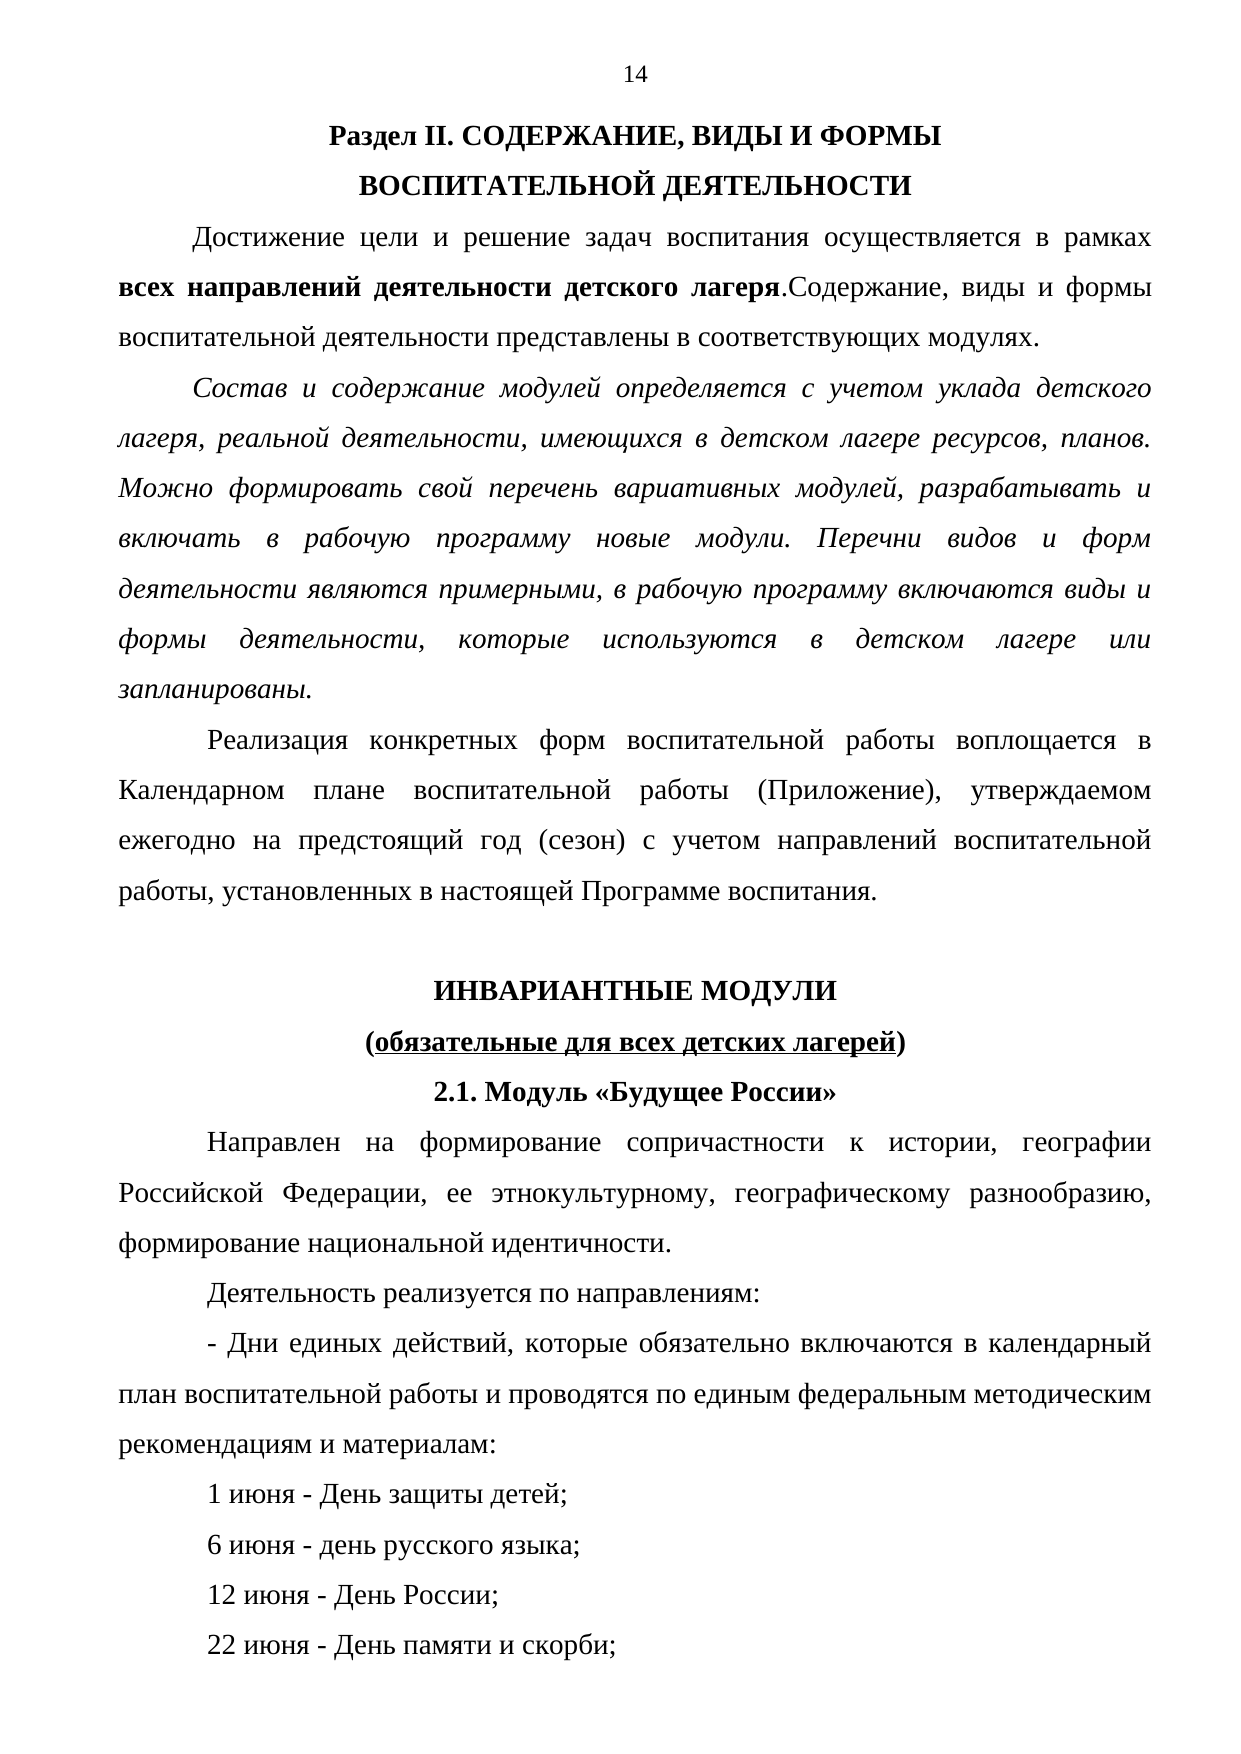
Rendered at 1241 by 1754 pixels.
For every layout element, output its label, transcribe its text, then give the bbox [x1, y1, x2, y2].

subtitle ВОСПИТАТЕЛЬНОЙ ДЕЯТЕЛЬНОСТИ [118, 168, 1152, 202]
text Достижение цели и решение задач воспитания осуществляется в рамках всех направлений деятельности детского лагеря.Содержание, виды и формы воспитательной деятельности представлены в соответствующих модулях. [118, 219, 1152, 353]
text 2.1. Модуль «Будущее России» [118, 1074, 1152, 1108]
text Реализация конкретных форм воспитательной работы воплощается в Календарном плане воспитательной работы (Приложение), утверждаемом ежегодно на предстоящий год (сезон) с учетом направлений воспитательной работы, установленных в настоящей Программе воспитания. [118, 722, 1152, 906]
text Деятельность реализуется по направлениям: [118, 1275, 1152, 1309]
text Состав и содержание модулей определяется с учетом уклада детского лагеря, реальной деятельности, имеющихся в детском лагере ресурсов, планов. Можно формировать свой перечень вариативных модулей, разрабатывать и включать в рабочую программу новые модули. Перечни видов и форм деятельности являются примерными, в рабочую программу включаются виды и формы деятельности, которые используются в детском лагере или запланированы. [118, 370, 1152, 705]
text (обязательные для всех детских лагерей) [118, 1024, 1152, 1057]
text 1 июня - День защиты детей; [118, 1477, 1152, 1510]
text ИНВАРИАНТНЫЕ МОДУЛИ [118, 973, 1152, 1007]
text - Дни единых действий, которые обязательно включаются в календарный план воспитательной работы и проводятся по единым федеральным методическим рекомендациям и материалам: [118, 1326, 1152, 1460]
text 12 июня - День России; [118, 1577, 1152, 1611]
subtitle Раздел II. СОДЕРЖАНИЕ, ВИДЫ И ФОРМЫ [118, 118, 1152, 152]
text 22 июня - День памяти и скорби; [118, 1627, 1152, 1661]
text 6 июня - день русского языка; [118, 1527, 1152, 1560]
text Направлен на формирование сопричастности к истории, географии Российской Федерации, ее этнокультурному, географическому разнообразию, формирование национальной идентичности. [118, 1124, 1152, 1258]
